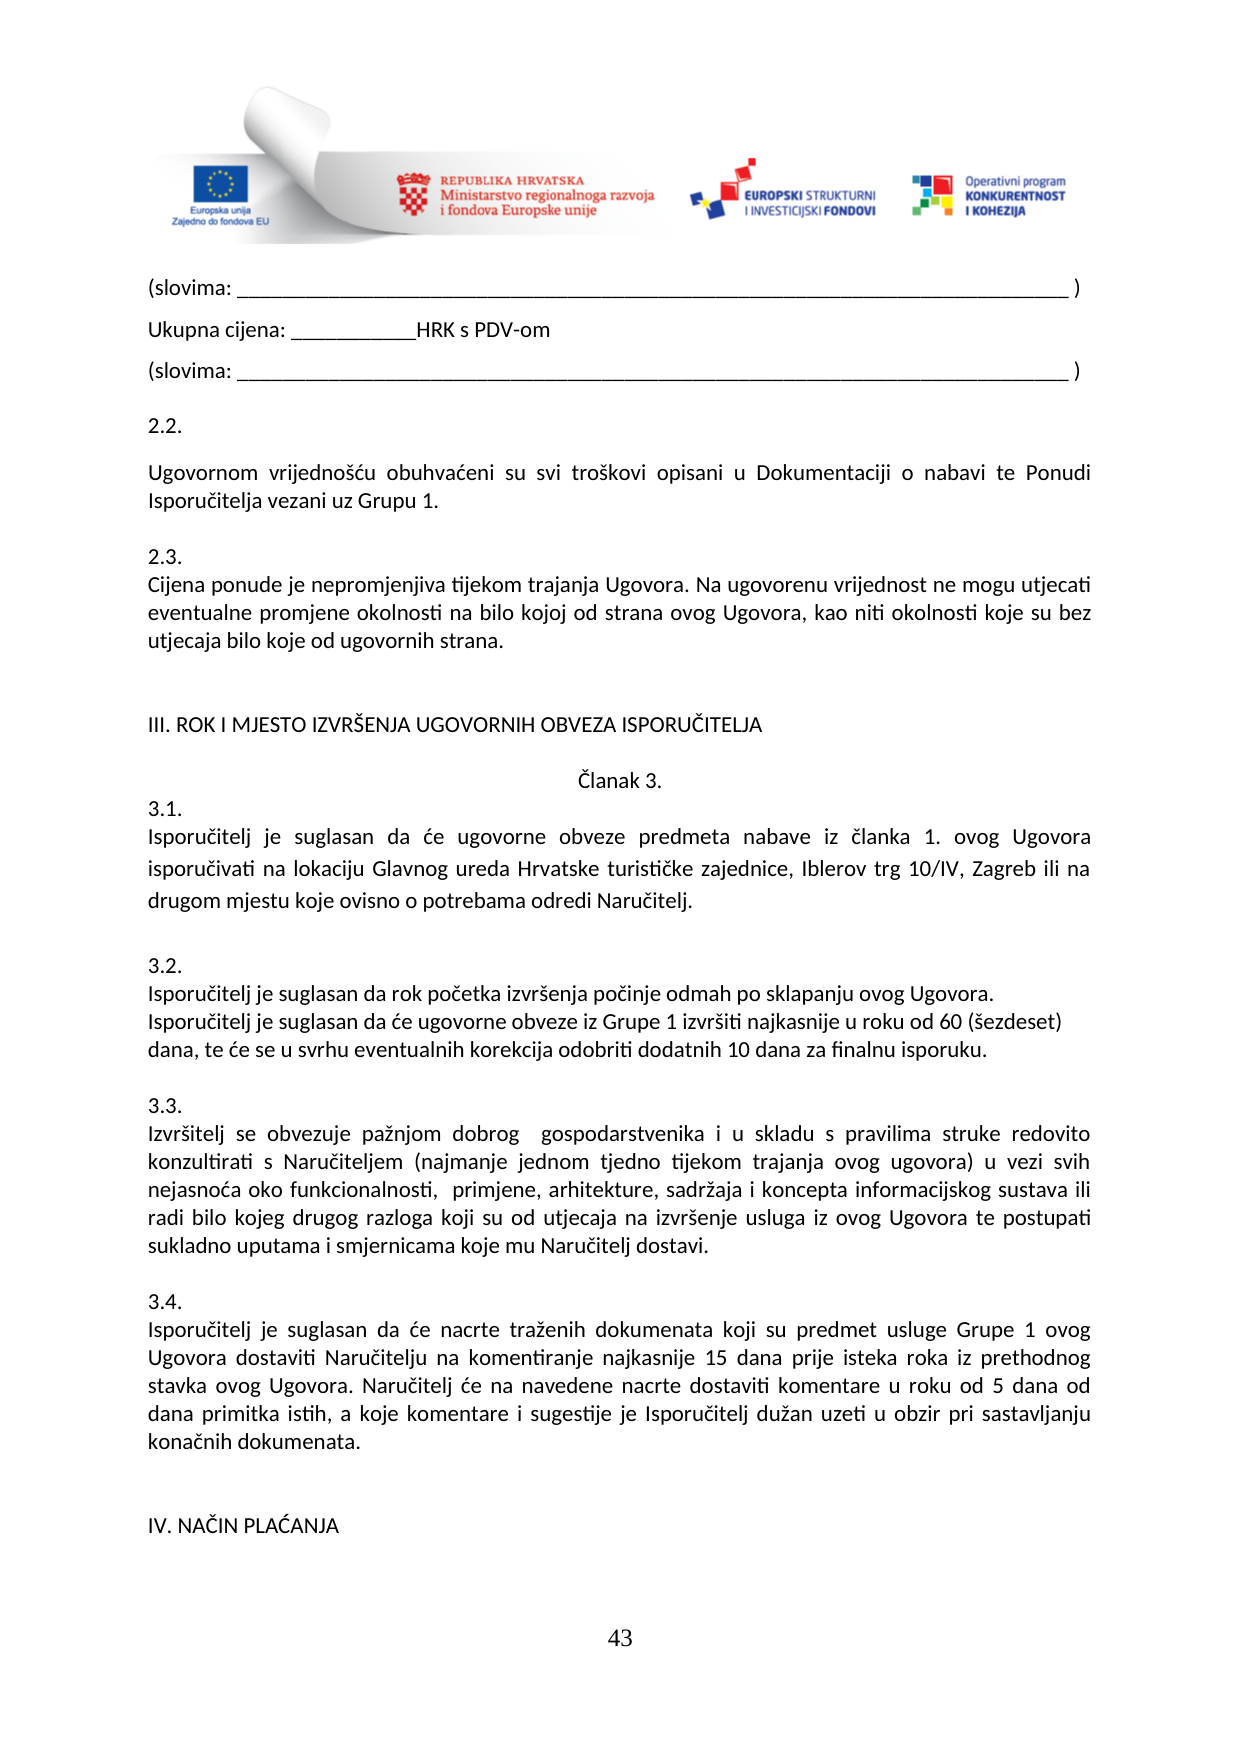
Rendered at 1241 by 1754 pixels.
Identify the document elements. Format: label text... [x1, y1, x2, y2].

text 3.2. [148, 951, 1093, 979]
text (slovima: _________________________________________________________________________ ) [148, 357, 1093, 385]
text Ukupna cijena: ___________HRK s PDV-om [148, 315, 1093, 343]
text Isporučitelj je suglasan da će nacrte traženih dokumenata koji su predmet usluge Grupe 1 ovog Ugovora dostaviti Naručitelju na komentiranje najkasnije 15 dana prije isteka roka iz prethodnog stavka ovog Ugovora. Naručitelj će na navedene nacrte dostaviti komentare u roku od 5 dana od dana primitka istih, a koje komentare i sugestije je Isporučitelj dužan uzeti u obzir pri sastavljanju konačnih dokumenata. [148, 1315, 1093, 1455]
text III. ROK I MJESTO IZVRŠENJA UGOVORNIH OBVEZA ISPORUČITELJA [148, 710, 1093, 738]
text (slovima: _________________________________________________________________________ ) [148, 273, 1093, 301]
text 2.2. [148, 411, 1093, 439]
text 3.1. [148, 794, 1093, 822]
text 2.3. [148, 542, 1093, 570]
text 3.4. [148, 1287, 1093, 1315]
text 3.3. [148, 1091, 1093, 1119]
text Isporučitelj je suglasan da rok početka izvršenja počinje odmah po sklapanju ovog Ugovora. Isporučitelj je suglasan da će ugovorne obveze iz Grupe 1 izvršiti najkasnije u roku od 60 (šezdeset) dana, te će se u svrhu eventualnih korekcija odobriti dodatnih 10 dana za finalnu isporuku. [148, 979, 1093, 1063]
text Ugovornom vrijednošću obuhvaćeni su svi troškovi opisani u Dokumentaciji o nabavi te Ponudi Isporučitelja vezani uz Grupu 1. [148, 458, 1093, 514]
text Izvršitelj se obvezuje pažnjom dobrog gospodarstvenika i u skladu s pravilima struke redovito konzultirati s Naručiteljem (najmanje jednom tjedno tijekom trajanja ovog ugovora) u vezi svih nejasnoća oko funkcionalnosti, primjene, arhitekture, sadržaja i koncepta informacijskog sustava ili radi bilo kojeg drugog razloga koji su od utjecaja na izvršenje usluga iz ovog Ugovora te postupati sukladno uputama i smjernicama koje mu Naručitelj dostavi. [148, 1119, 1093, 1259]
text IV. NAČIN PLAĆANJA [148, 1511, 1093, 1539]
text Isporučitelj je suglasan da će ugovorne obveze predmeta nabave iz članka 1. ovog Ugovora isporučivati na lokaciju Glavnog ureda Hrvatske turističke zajednice, Iblerov trg 10/IV, Zagreb ili na drugom mjestu koje ovisno o potrebama odredi Naručitelj. [148, 822, 1093, 915]
text Cijena ponude je nepromjenjiva tijekom trajanja Ugovora. Na ugovorenu vrijednost ne mogu utjecati eventualne promjene okolnosti na bilo kojoj od strana ovog Ugovora, kao niti okolnosti koje su bez utjecaja bilo koje od ugovornih strana. [148, 570, 1093, 654]
picture [147, 73, 1093, 244]
text Članak 3. [148, 766, 1093, 794]
